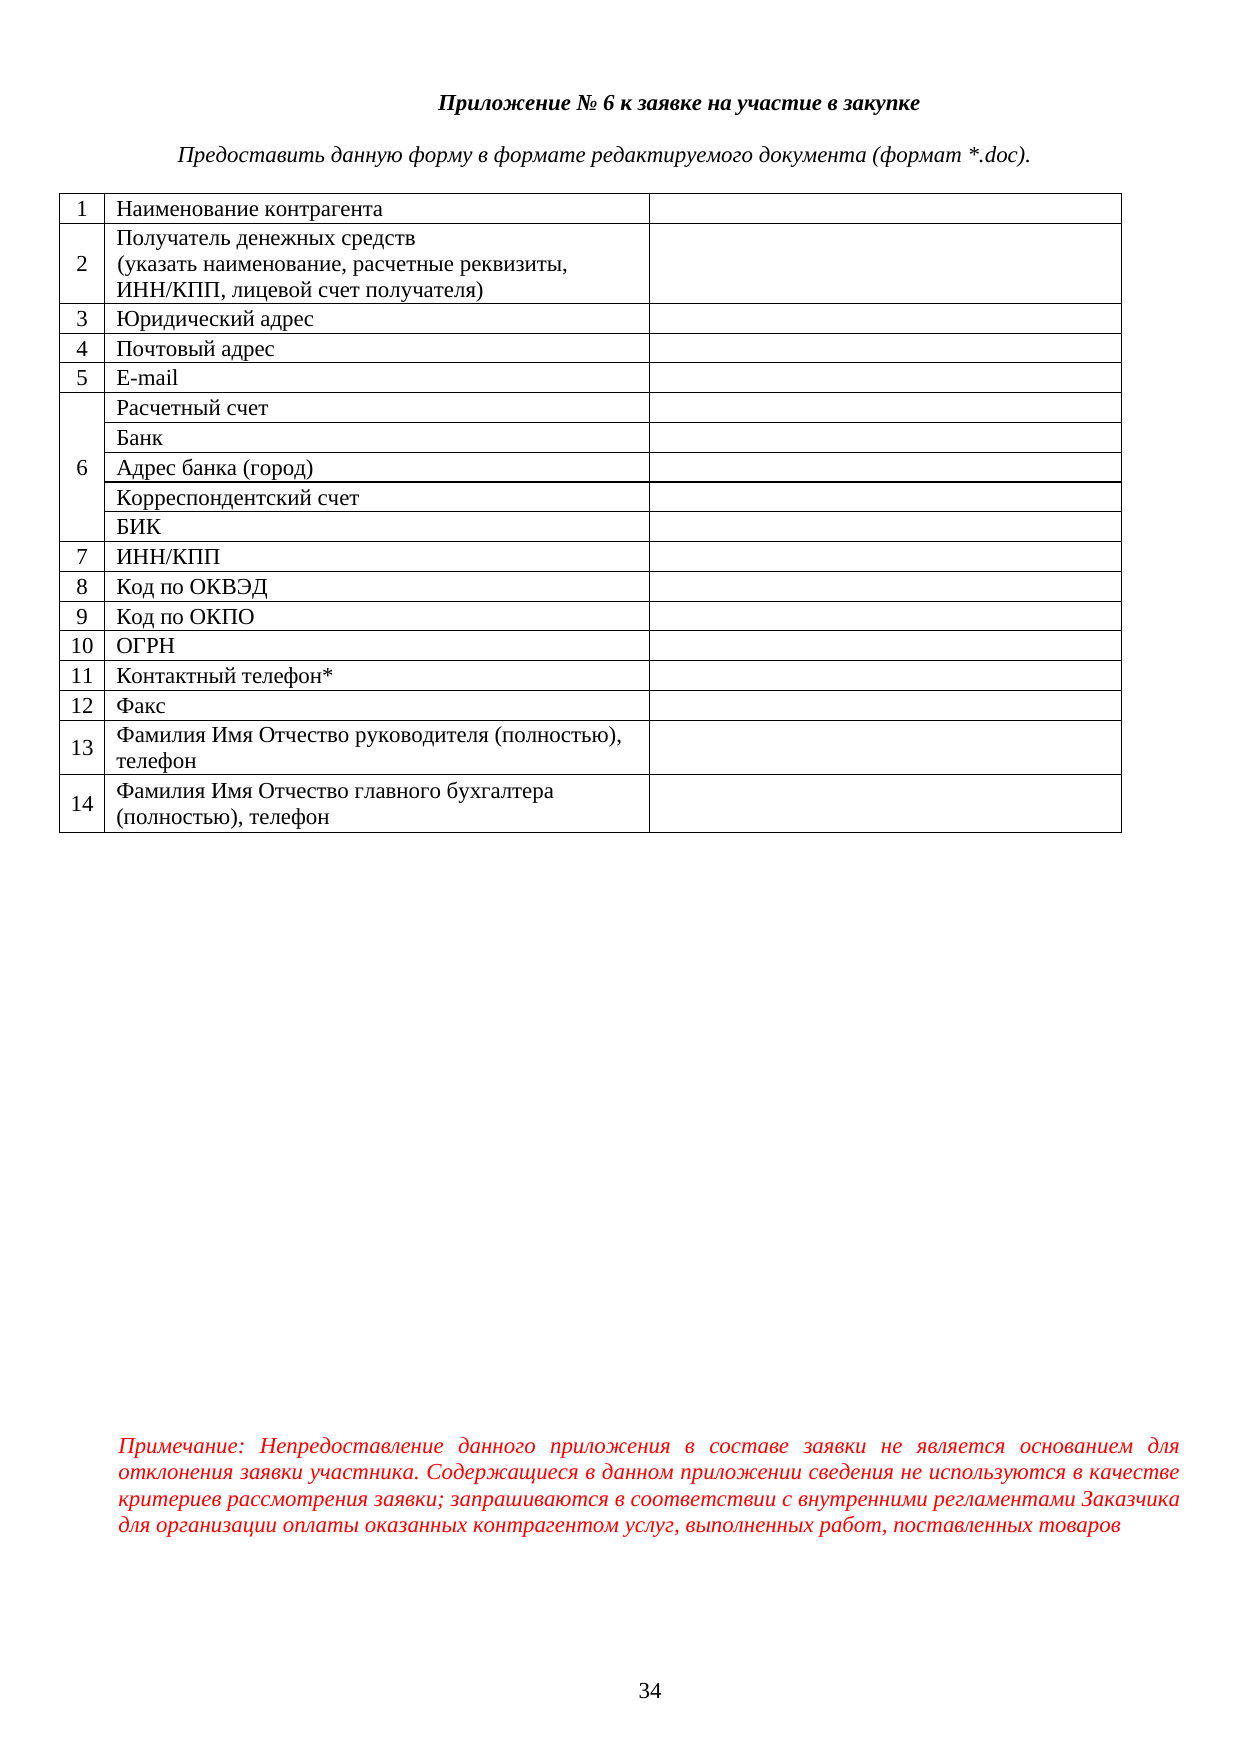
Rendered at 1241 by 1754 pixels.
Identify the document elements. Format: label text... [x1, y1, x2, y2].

table_cell [650, 775, 1121, 832]
table_header 1 [60, 194, 104, 223]
table_cell 8 [60, 572, 104, 601]
table_cell 13 [60, 721, 104, 773]
table_cell [650, 334, 1121, 362]
table_cell Контактный телефон* [105, 661, 649, 690]
table_cell Код по ОКВЭД [105, 572, 649, 601]
text Приложение № 6 к заявке на участие в закупке [118, 89, 1181, 115]
table_cell [650, 363, 1121, 392]
table_cell Код по ОКПО [105, 602, 649, 630]
table_cell Факс [105, 691, 649, 720]
table_cell [650, 304, 1121, 332]
table_cell 12 [60, 691, 104, 720]
table_cell 14 [60, 775, 104, 832]
table_cell Фамилия Имя Отчество главного бухгалтера (полностью), телефон [105, 775, 649, 832]
table_cell [650, 393, 1121, 422]
table_header [650, 194, 1121, 223]
table_cell 2 [60, 224, 104, 303]
table_cell 7 [60, 542, 104, 571]
table_cell [650, 542, 1121, 571]
table_cell Расчетный счет [105, 393, 649, 422]
table_cell [650, 512, 1121, 541]
table_cell [650, 602, 1121, 630]
table_cell [650, 691, 1121, 720]
table_cell ИНН/КПП [105, 542, 649, 571]
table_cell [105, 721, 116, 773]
table_cell E-mail [105, 363, 649, 392]
text Предоставить данную форму в формате редактируемого документа (формат *.doc). [118, 141, 1181, 168]
table_cell 9 [60, 602, 104, 630]
table_cell Корреспондентский счет [105, 483, 649, 511]
table_cell 10 [60, 631, 104, 660]
table_cell 6 [60, 393, 104, 541]
table_cell 4 [60, 334, 104, 362]
table_cell ОГРН [105, 631, 649, 660]
text Примечание: Непредоставление данного приложения в составе заявки не является основанием для отклонения заявки участника. Содержащиеся в данном приложении сведения не используются в качестве критериев рассмотрения заявки; запрашиваются в соответствии с внутренними регламентами Заказчика для организации оплаты оказанных контрагентом услуг, выполненных работ, поставленных товаров [118, 1432, 1181, 1537]
table_cell БИК [105, 512, 649, 541]
table_cell Почтовый адрес [105, 334, 649, 362]
table_cell Адрес банка (город) [105, 453, 649, 481]
table_cell [650, 631, 1121, 660]
table_cell [650, 453, 1121, 481]
table_cell [650, 572, 1121, 601]
table_cell Юридический адрес [105, 304, 649, 332]
table_cell Банк [105, 423, 649, 452]
table_cell [650, 483, 1121, 511]
table_cell 11 [60, 661, 104, 690]
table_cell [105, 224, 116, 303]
table_cell [650, 224, 1121, 303]
table_cell 3 [60, 304, 104, 332]
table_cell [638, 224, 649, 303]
table_cell [650, 661, 1121, 690]
table_header Наименование контрагента [105, 194, 649, 223]
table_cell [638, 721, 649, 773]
table_cell [650, 721, 1121, 773]
table_cell 5 [60, 363, 104, 392]
table_cell [650, 423, 1121, 452]
